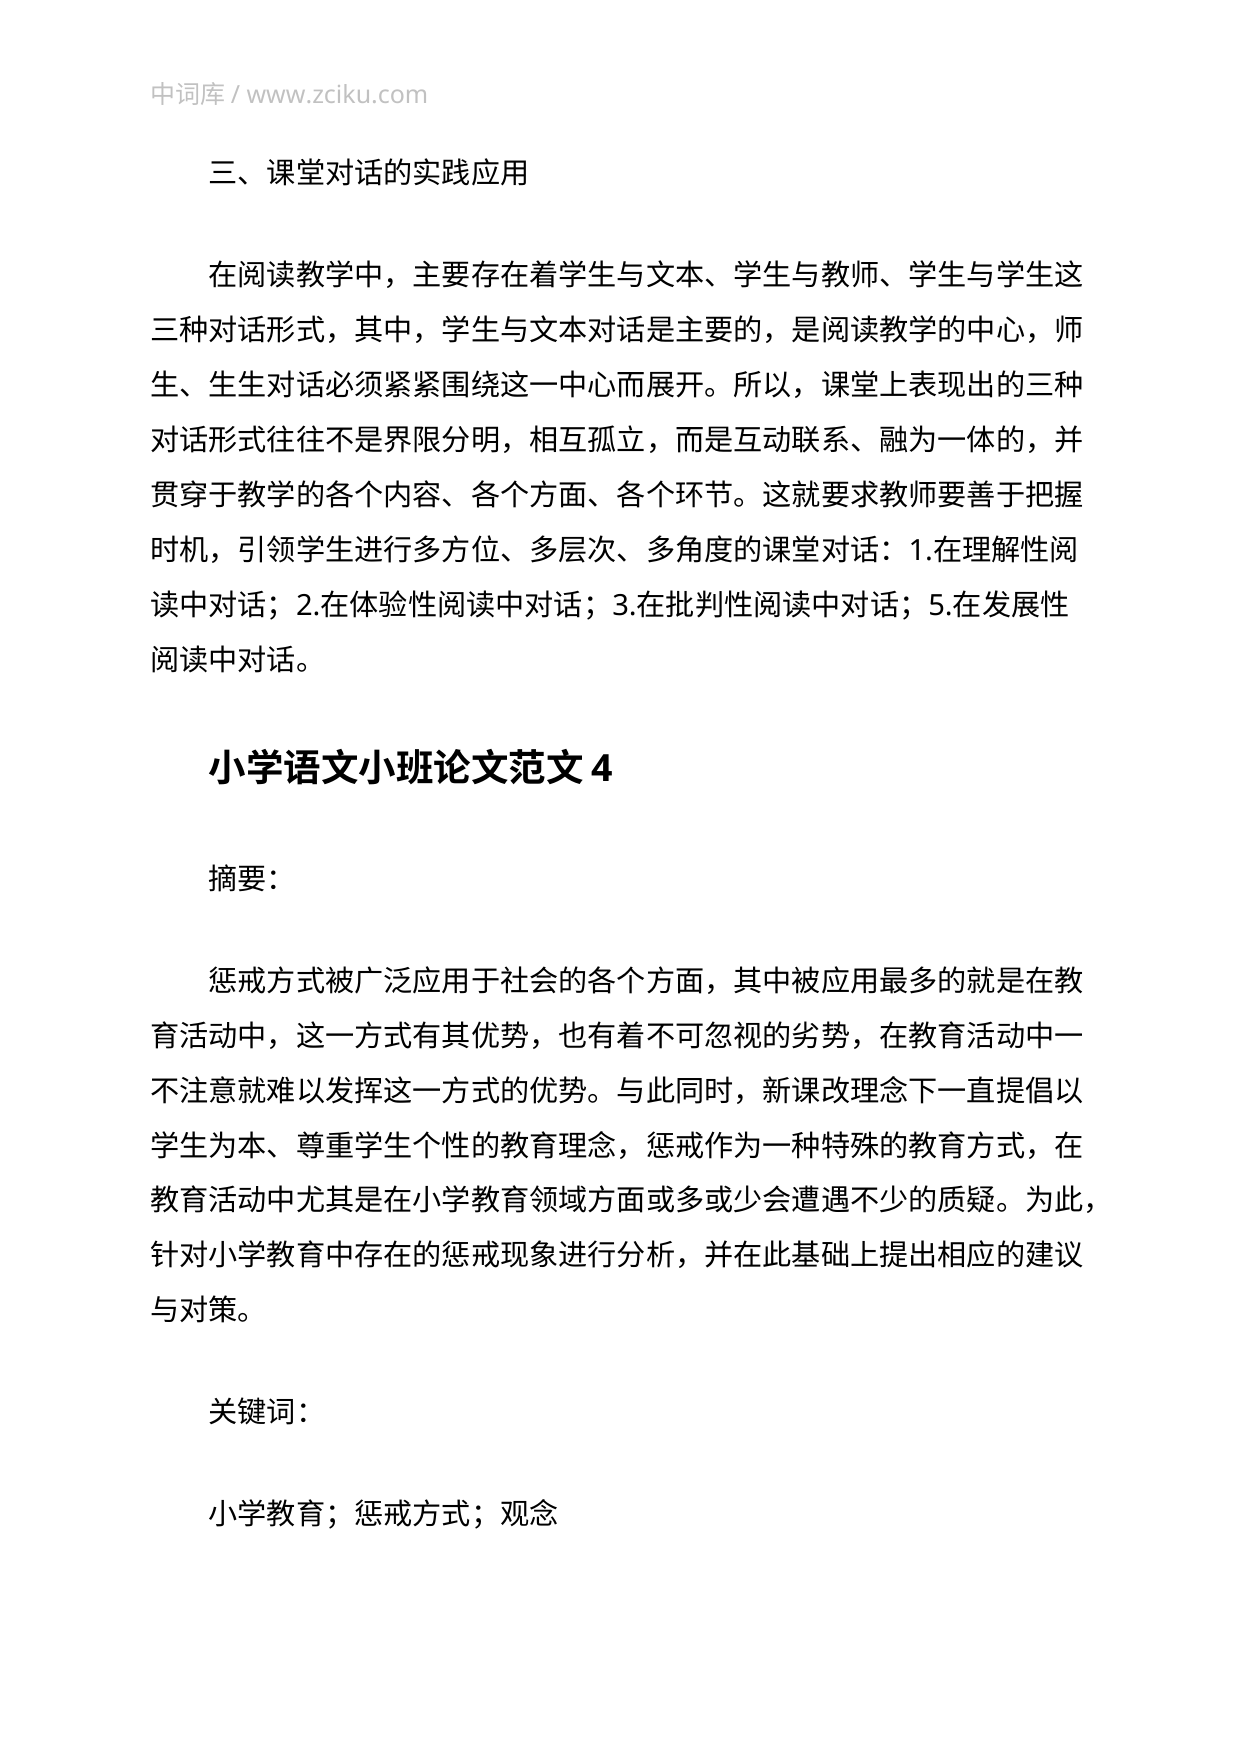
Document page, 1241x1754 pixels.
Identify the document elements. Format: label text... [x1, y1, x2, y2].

text 摘要： [150, 856, 1090, 898]
text 三、课堂对话的实践应用 [150, 150, 1090, 192]
text 小学教育；惩戒方式；观念 [150, 1490, 1090, 1533]
text 关键词： [150, 1388, 1090, 1431]
text 小学语文小班论文范文4 [150, 738, 1090, 792]
text 在阅读教学中，主要存在着学生与文本、学生与教师、学生与学生这三种对话形式，其中，学生与文本对话是主要的，是阅读教学的中心，师生、生生对话必须紧紧围绕这一中心而展开。所以，课堂上表现出的三种对话形式往往不是界限分明，相互孤立，而是互动联系、融为一体的，并贯穿于教学的各个内容、各个方面、各个环节。这就要求教师要善于把握时机，引领学生进行多方位、多层次、多角度的课堂对话：1.在理解性阅读中对话；2.在体验性阅读中对话；3.在批判性阅读中对话；5.在发展性阅读中对话。 [150, 252, 1090, 678]
text 惩戒方式被广泛应用于社会的各个方面，其中被应用最多的就是在教育活动中，这一方式有其优势，也有着不可忽视的劣势，在教育活动中一不注意就难以发挥这一方式的优势。与此同时，新课改理念下一直提倡以学生为本、尊重学生个性的教育理念，惩戒作为一种特殊的教育方式，在教育活动中尤其是在小学教育领域方面或多或少会遭遇不少的质疑。为此，针对小学教育中存在的惩戒现象进行分析，并在此基础上提出相应的建议与对策。 [150, 957, 1090, 1329]
